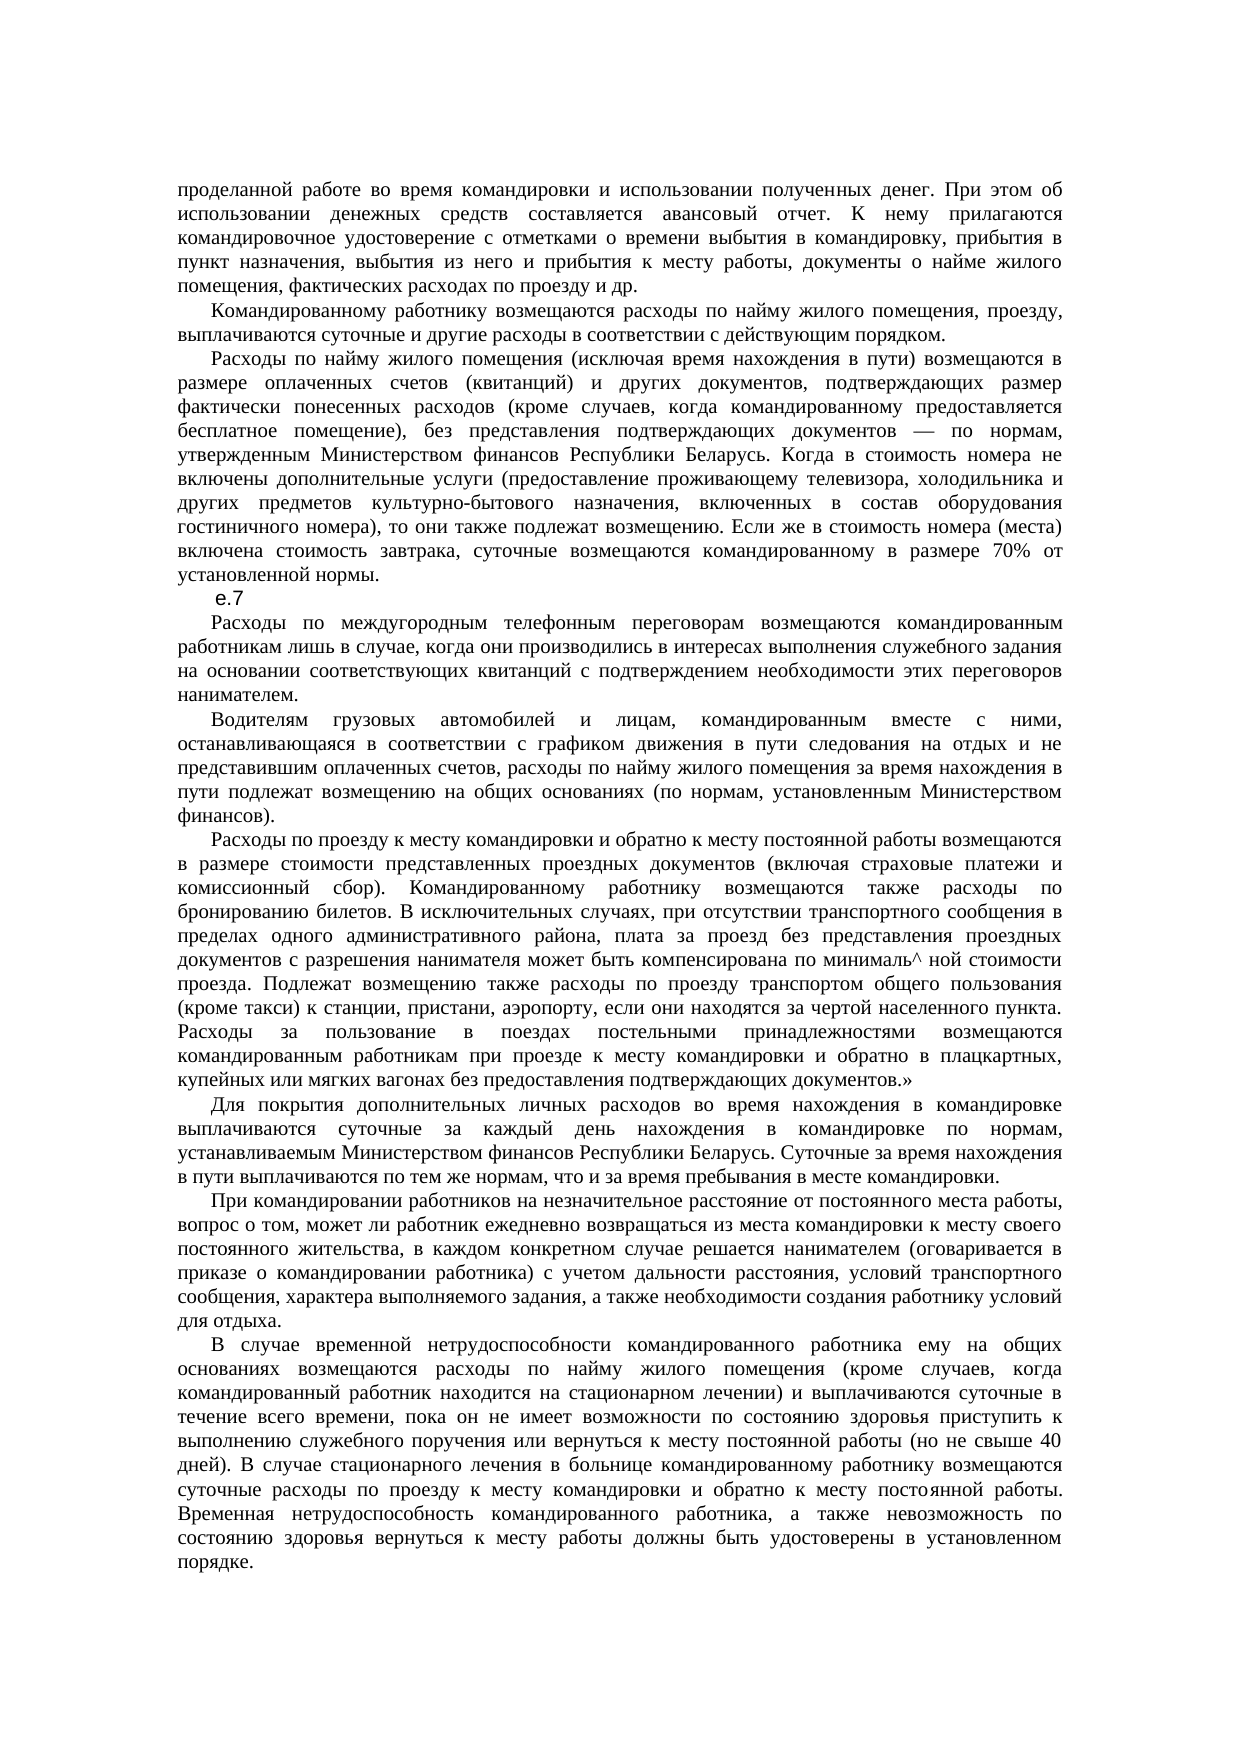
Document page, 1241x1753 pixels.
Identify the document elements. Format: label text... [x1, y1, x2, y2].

text Расходы по найму жилого помещения (исключая время нахождения в пути) возмещаются в размере оплаченных счетов (квитанций) и других документов, подтверждающих размер фактически понесенных расходов (кроме случаев, когда командированному предоставляется бесплатное помещение), без представления подтверждающих документов — по нормам, утвержденным Министерством финансов Республики Беларусь. Когда в стоимость номера не включены дополнительные услуги (предоставление проживающему телевизора, холодильника и других предметов культурно-бытового назначения, включенных в состав оборудования гостиничного номера), то они также подлежат возмещению. Если же в стоимость номера (места) включена стоимость завтрака, суточные возмещаются командированному в размере 70% от установленной нормы. [177, 346, 1063, 586]
text При командировании работников на незначительное расстояние от постоянного места работы, вопрос о том, может ли работник ежедневно возвращаться из места командировки к месту своего постоянного жительства, в каждом конкретном случае решается нанимателем (оговаривается в приказе о командировании работника) с учетом дальности расстояния, условий транспортного сообщения, характера выполняемого задания, а также необходимости создания работнику условий для отдыха. [177, 1188, 1063, 1332]
text е.7 [181, 586, 1063, 610]
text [177, 177, 1063, 297]
text В случае временной нетрудоспособности командированного работника ему на общих основаниях возмещаются расходы по найму жилого помещения (кроме случаев, когда командированный работник находится на стационарном лечении) и выплачиваются суточные в течение всего времени, пока он не имеет возможности по состоянию здоровья приступить к выполнению служебного поручения или вернуться к месту постоянной работы (но не свыше 40 дней). В случае стационарного лечения в больнице командированному работнику возмещаются суточные расходы по проезду к месту командировки и обратно к месту постоянной работы. Временная нетрудоспособность командированного работника, а также невозможность по состоянию здоровья вернуться к месту работы должны быть удостоверены в установленном порядке. [177, 1332, 1063, 1573]
text Расходы по междугородным телефонным переговорам возмещаются командированным работникам лишь в случае, когда они производились в интересах выполнения служебного задания на основании соответствующих квитанций с подтверждением необходимости этих переговоров нанимателем. [177, 610, 1063, 706]
text Водителям грузовых автомобилей и лицам, командированным вместе с ними, останавливающаяся в соответствии с графиком движения в пути следования на отдых и не представившим оплаченных счетов, расходы по найму жилого помещения за время нахождения в пути подлежат возмещению на общих основаниях (по нормам, установленным Министерством финансов). [177, 706, 1063, 827]
text Для покрытия дополнительных личных расходов во время нахождения в командировке выплачиваются суточные за каждый день нахождения в командировке по нормам, устанавливаемым Министерством финансов Республики Беларусь. Суточные за время нахождения в пути выплачиваются по тем же нормам, что и за время пребывания в месте командировки. [177, 1091, 1063, 1188]
text Расходы по проезду к месту командировки и обратно к месту постоянной работы возмещаются в размере стоимости представленных проездных документов (включая страховые платежи и комиссионный сбор). Командированному работнику возмещаются также расходы по бронированию билетов. В исключительных случаях, при отсутствии транспортного сообщения в пределах одного административного района, плата за проезд без представления проездных документов с разрешения нанимателя может быть компенсирована по минималь^ ной стоимости проезда. Подлежат возмещению также расходы по проезду транспортом общего пользования (кроме такси) к станции, пристани, аэропорту, если они находятся за чертой населенного пункта. Расходы за пользование в поездах постельными принадлежностями возмещаются командированным работникам при проезде к месту командировки и обратно в плацкартных, купейных или мягких вагонах без предоставления подтверждающих документов.» [177, 827, 1063, 1091]
text Командированному работнику возмещаются расходы по найму жилого помещения, проезду, выплачиваются суточные и другие расходы в соответствии с действующим порядком. [177, 297, 1063, 346]
